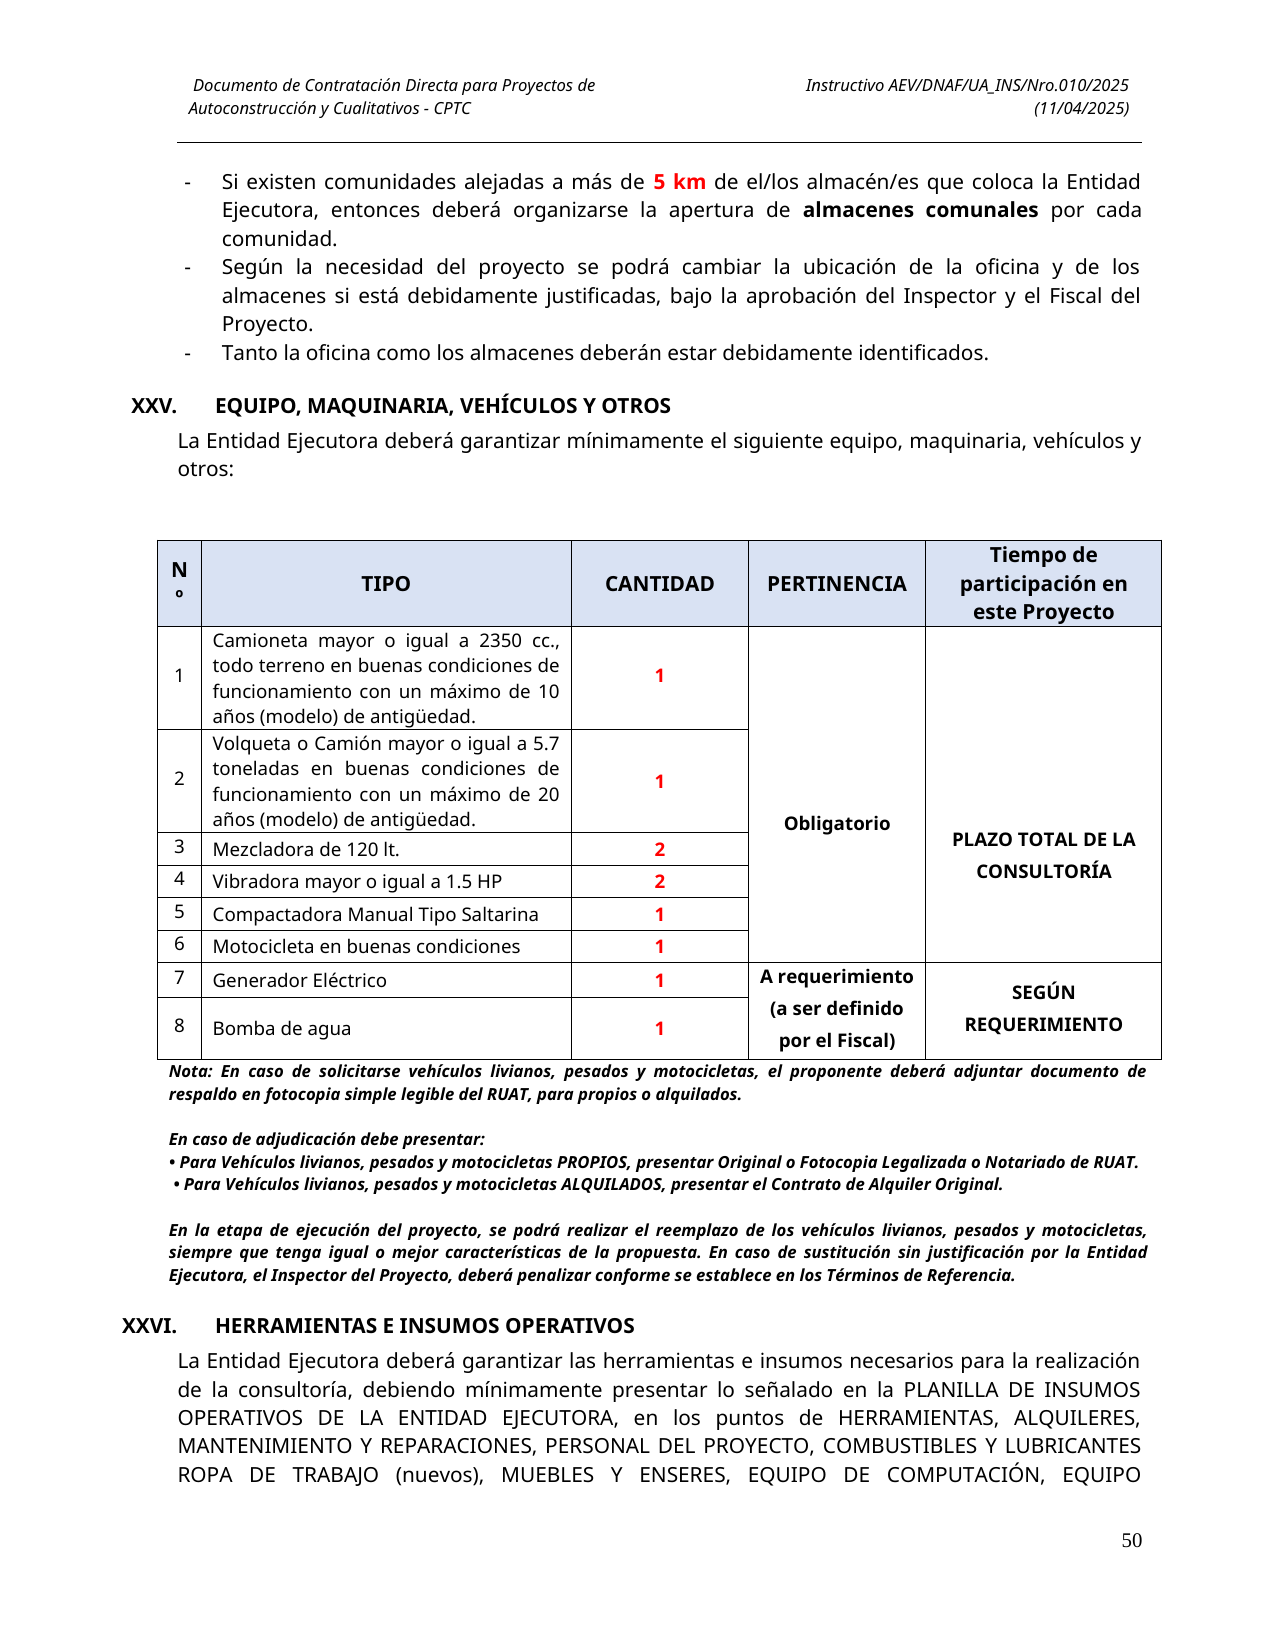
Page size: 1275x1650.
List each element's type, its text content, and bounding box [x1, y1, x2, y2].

table_cell Volqueta o Camión mayor o igual a 5.7 toneladas en buenas condiciones de funcionamiento con un máximo de 20 años (modelo) de antigüedad. [202, 730, 571, 832]
table_cell 1 [158, 627, 201, 729]
table_cell Obligatorio [749, 627, 925, 962]
table_header CANTIDAD [572, 541, 748, 626]
list EQUIPO, MAQUINARIA, VEHÍCULOS Y OTROS [177, 391, 1142, 419]
table_cell A requerimiento (a ser definido por el Fiscal) [749, 963, 925, 1058]
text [177, 1346, 1142, 1488]
text La Entidad Ejecutora deberá garantizar mínimamente el siguiente equipo, maquinaria, vehículos y otros: [177, 426, 1142, 483]
table_cell 5 [158, 898, 201, 930]
table_cell Vibradora mayor o igual a 1.5 HP [202, 866, 571, 897]
table_cell 7 [158, 963, 201, 997]
table_cell Camioneta mayor o igual a 2350 cc., todo terreno en buenas condiciones de funcionamiento con un máximo de 10 años (modelo) de antigüedad. [202, 627, 571, 729]
table_cell 1 [572, 730, 748, 832]
table_cell 1 [572, 898, 748, 930]
table_header TIPO [202, 541, 571, 626]
table_cell PLAZO TOTAL DE LA CONSULTORÍA [926, 627, 1161, 962]
table_cell 6 [158, 931, 201, 962]
table_cell Mezcladora de 120 lt. [202, 833, 571, 865]
list HERRAMIENTAS E INSUMOS OPERATIVOS [177, 1312, 1142, 1340]
list Según la necesidad del proyecto se podrá cambiar la ubicación de la oficina y de los almacenes si está debidamente justificadas, bajo la aprobación del Inspector y el Fiscal del Proyecto. [184, 252, 1142, 338]
table_cell 1 [572, 931, 748, 962]
table_cell Nota: En caso de solicitarse vehículos livianos, pesados y motocicletas, el proponente deberá adjuntar documento de respaldo en fotocopia simple legible del RUAT, para propios o alquilados. En caso de adjudicación debe presentar: • Para Vehículos livianos, pesados y motocicletas PROPIOS, presentar Original o Fotocopia Legalizada o Notariado de RUAT. • Para Vehículos livianos, pesados y motocicletas ALQUILADOS, presentar el Contrato de Alquiler Original. En la etapa de ejecución del proyecto, se podrá realizar el reemplazo de los vehículos livianos, pesados y motocicletas, siempre que tenga igual o mejor características de la propuesta. En caso de sustitución sin justificación por la Entidad Ejecutora, el Inspector del Proyecto, deberá penalizar conforme se establece en los Términos de Referencia. [158, 1060, 1162, 1287]
table_cell 1 [572, 963, 748, 997]
table_header PERTINENCIA [749, 541, 925, 626]
table_cell Bomba de agua [202, 998, 571, 1058]
table_cell Compactadora Manual Tipo Saltarina [202, 898, 571, 930]
table_cell 2 [572, 833, 748, 865]
table_cell 2 [158, 730, 201, 832]
list Tanto la oficina como los almacenes deberán estar debidamente identificados. [184, 338, 1142, 366]
table_cell 8 [158, 998, 201, 1058]
table_cell Motocicleta en buenas condiciones [202, 931, 571, 962]
table_cell 1 [572, 998, 748, 1058]
table_cell 1 [572, 627, 748, 729]
list Si existen comunidades alejadas a más de 5 km de el/los almacén/es que coloca la Entidad Ejecutora, entonces deberá organizarse la apertura de almacenes comunales por cada comunidad. [184, 167, 1142, 252]
table_header Tiempo de participación en este Proyecto [926, 541, 1161, 626]
table_header Nº [158, 541, 201, 626]
table_cell Generador Eléctrico [202, 963, 571, 997]
table_cell SEGÚN REQUERIMIENTO [926, 963, 1161, 1058]
table_cell 3 [158, 833, 201, 865]
table_cell 2 [572, 866, 748, 897]
table_cell 4 [158, 866, 201, 897]
